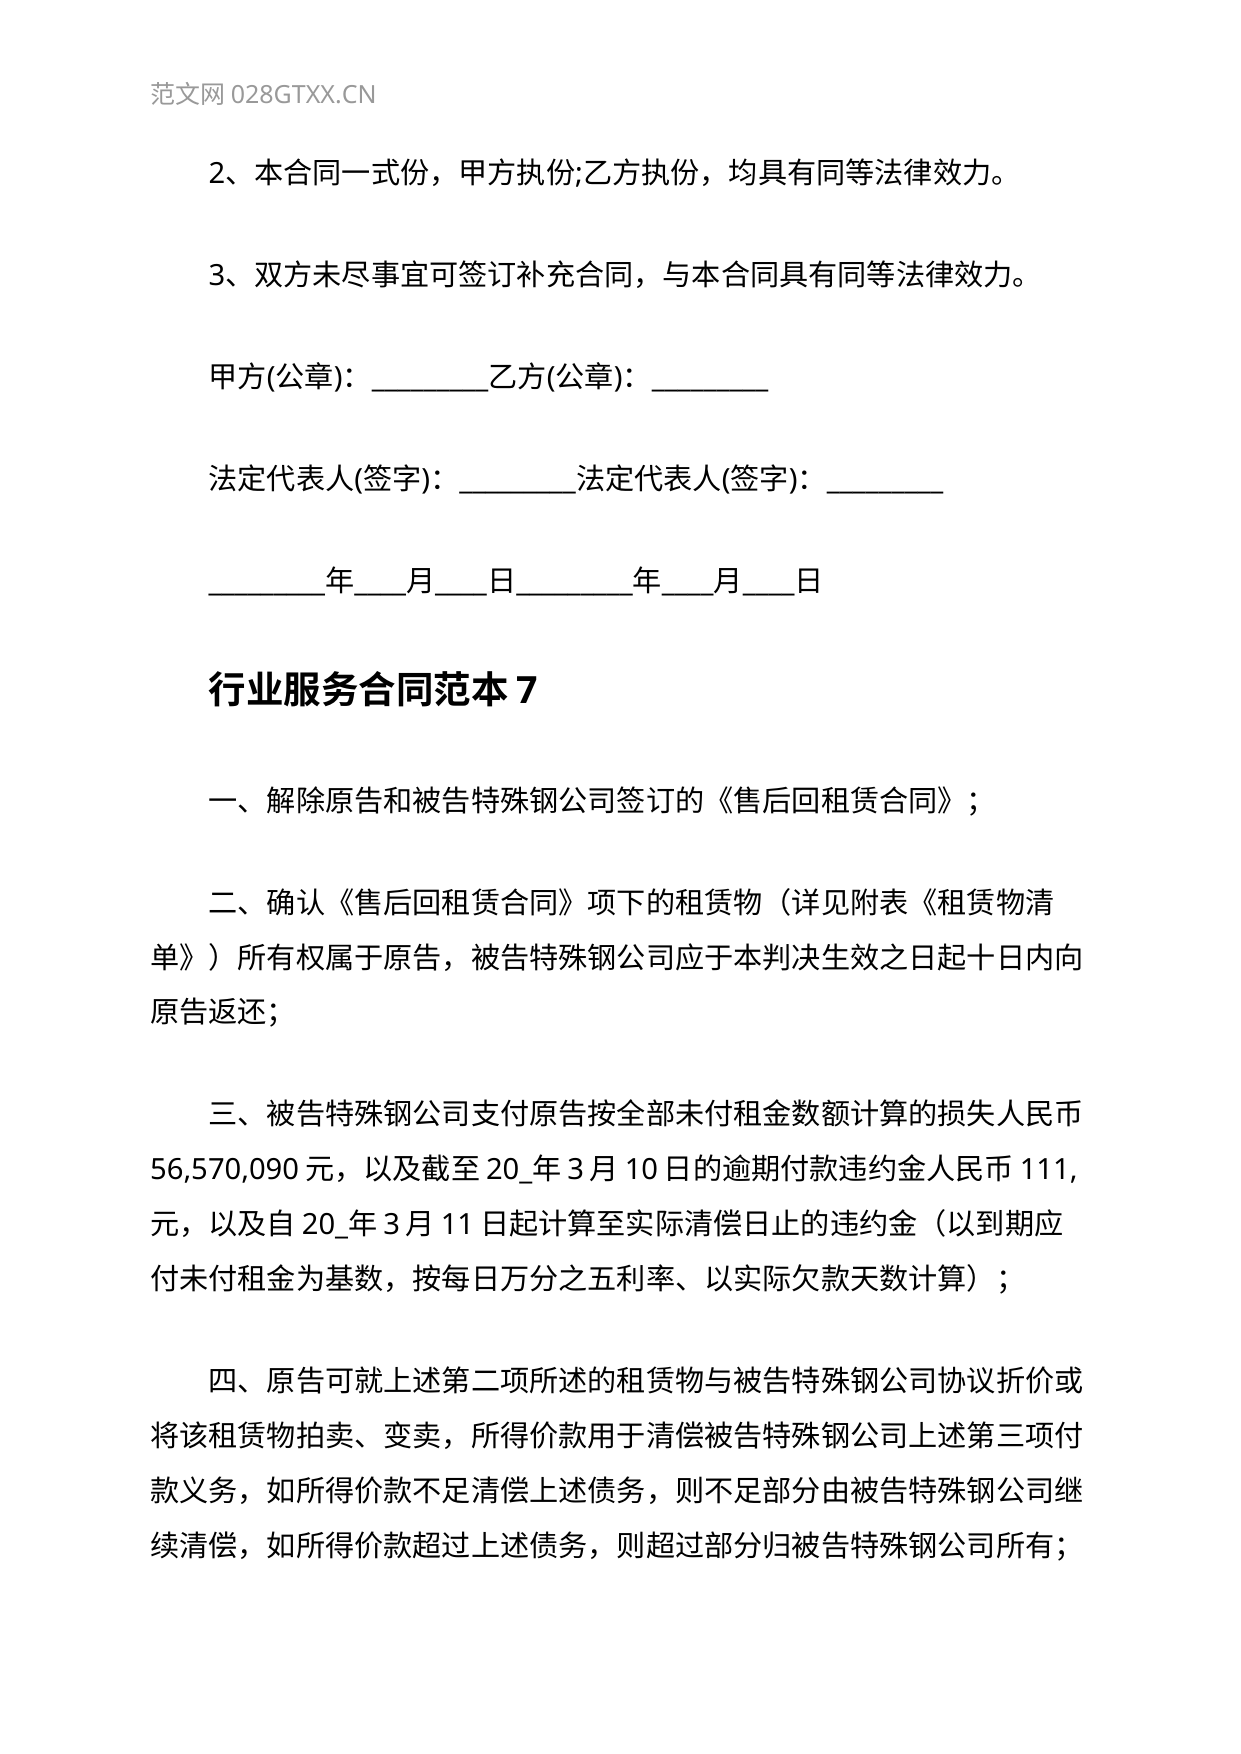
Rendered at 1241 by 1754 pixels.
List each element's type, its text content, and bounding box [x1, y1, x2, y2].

text 一、解除原告和被告特殊钢公司签订的《售后回租赁合同》； [150, 777, 1090, 820]
text 2、本合同一式份，甲方执份;乙方执份，均具有同等法律效力。 [150, 150, 1090, 192]
text 行业服务合同范本7 [150, 660, 1090, 714]
text 法定代表人(签字)：_________法定代表人(签字)：_________ [150, 456, 1090, 498]
text 三、被告特殊钢公司支付原告按全部未付租金数额计算的损失人民币56,570,090元，以及截至20_年3月10日的逾期付款违约金人民币111,元，以及自20_年3月11日起计算至实际清偿日止的违约金（以到期应付未付租金为基数，按每日万分之五利率、以实际欠款天数计算）； [150, 1091, 1090, 1298]
text 二、确认《售后回租赁合同》项下的租赁物（详见附表《租赁物清单》）所有权属于原告，被告特殊钢公司应于本判决生效之日起十日内向原告返还； [150, 879, 1090, 1031]
text 甲方(公章)：_________乙方(公章)：_________ [150, 354, 1090, 396]
text 3、双方未尽事宜可签订补充合同，与本合同具有同等法律效力。 [150, 252, 1090, 294]
text 四、原告可就上述第二项所述的租赁物与被告特殊钢公司协议折价或将该租赁物拍卖、变卖，所得价款用于清偿被告特殊钢公司上述第三项付款义务，如所得价款不足清偿上述债务，则不足部分由被告特殊钢公司继续清偿，如所得价款超过上述债务，则超过部分归被告特殊钢公司所有； [150, 1357, 1090, 1564]
text _________年____月____日_________年____月____日 [150, 558, 1090, 600]
